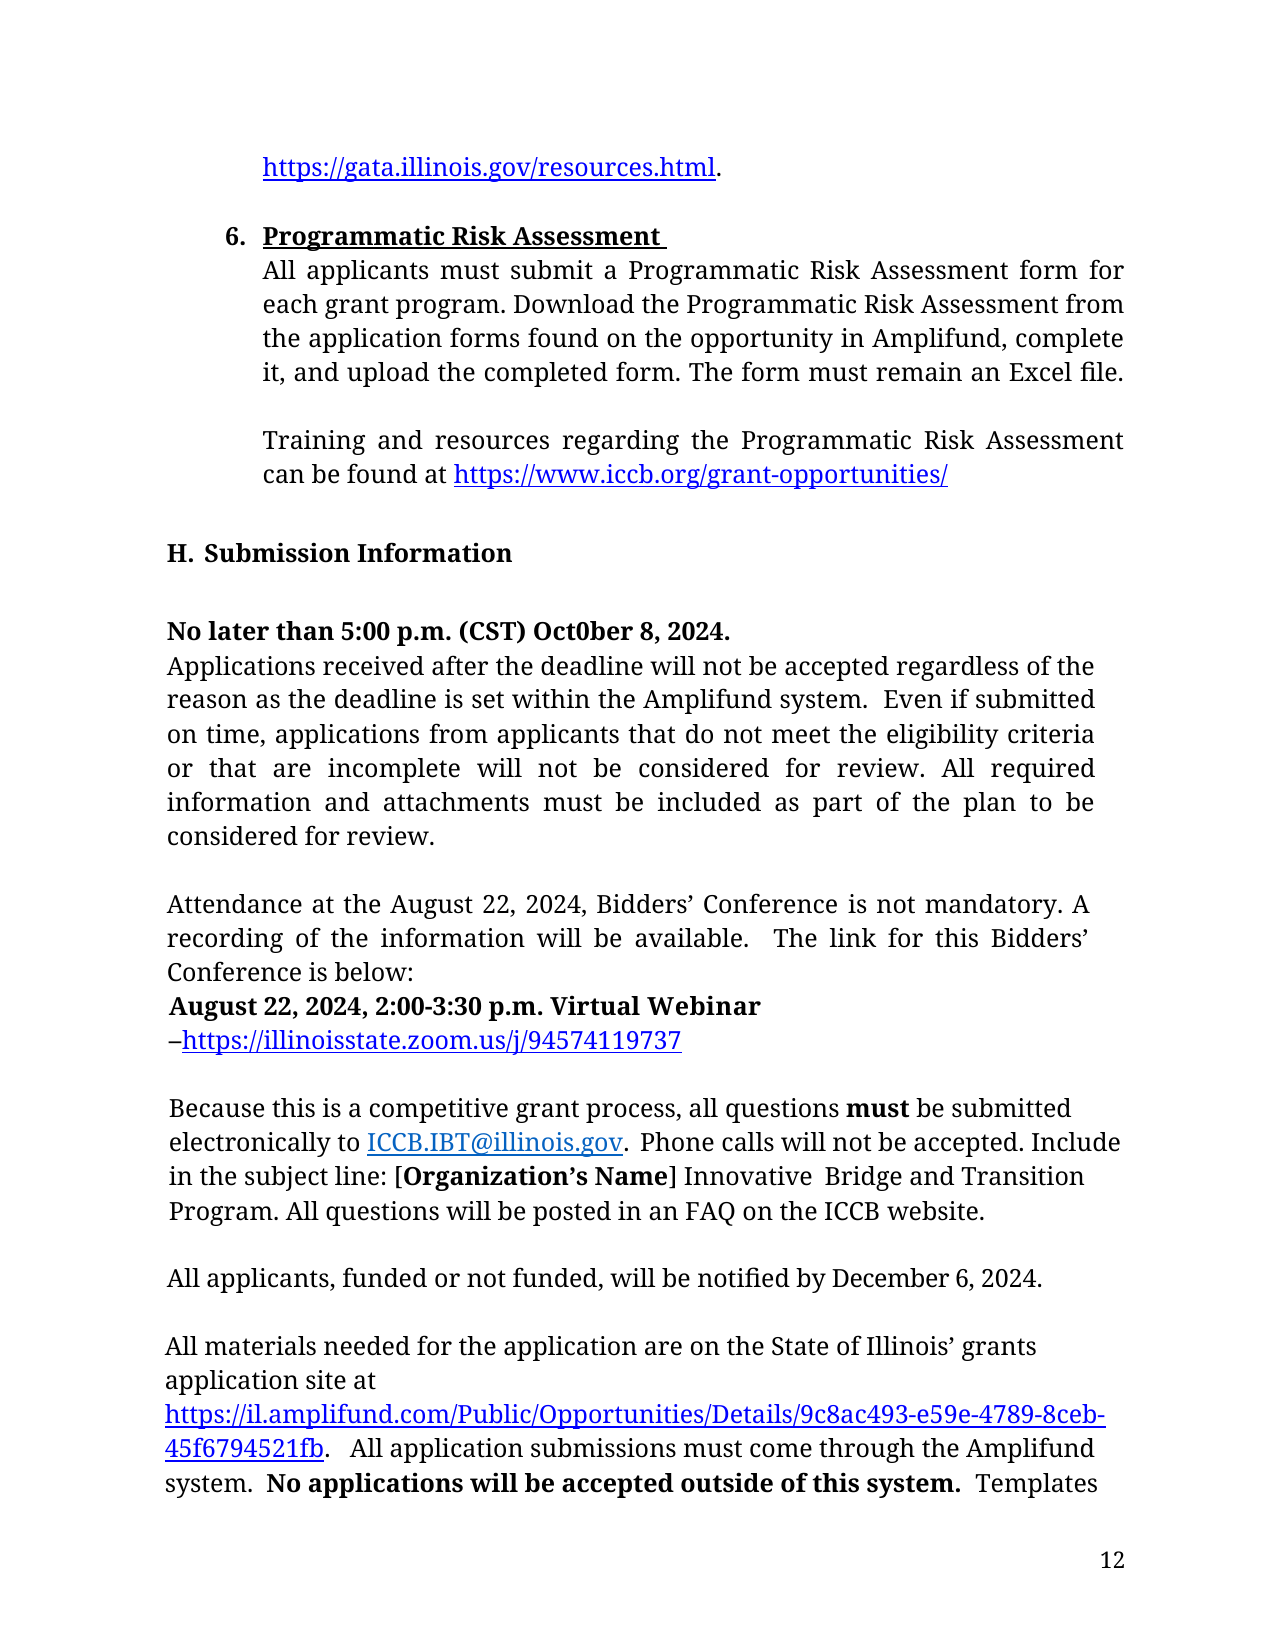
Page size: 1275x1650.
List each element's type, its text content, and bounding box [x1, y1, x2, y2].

text No later than 5:00 p.m. (CST) Oct0ber 8, 2024. [167, 614, 1096, 648]
text All applicants, funded or not funded, will be notified by December 6, 2024. [167, 1261, 1125, 1295]
list Programmatic Risk Assessment [225, 218, 1090, 252]
text Attendance at the August 22, 2024, Bidders’ Conference is not mandatory. A recording of the information will be available. The link for this Bidders’ Conference is below: [167, 887, 1090, 989]
text Because this is a competitive grant process, all questions must be submitted electronically to ICCB.IBT@illinois.gov. Phone calls will not be accepted. Include in the subject line: [Organization’s Name] Innovative Bridge and Transition Program. All questions will be posted in an FAQ on the ICCB website. [169, 1091, 1125, 1227]
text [262, 150, 1090, 184]
text Applications received after the deadline will not be accepted regardless of the reason as the deadline is set within the Amplifund system. Even if submitted on time, applications from applicants that do not meet the eligibility criteria or that are incomplete will not be considered for review. All required information and attachments must be included as part of the plan to be considered for review. [167, 648, 1096, 852]
text All materials needed for the application are on the State of Illinois’ grants application site at [164, 1329, 1125, 1397]
list All applicants must submit a Programmatic Risk Assessment form for each grant program. Download the Programmatic Risk Assessment from the application forms found on the opportunity in Amplifund, complete it, and upload the completed form. The form must remain an Excel file. Training and resources regarding the Programmatic Risk Assessment can be found at https://www.iccb.org/grant-opportunities/ [262, 252, 1125, 491]
text August 22, 2024, 2:00-3:30 p.m. Virtual Webinar –https://illinoisstate.zoom.us/j/94574119737 [169, 989, 1125, 1057]
subtitle Submission Information [167, 535, 1125, 569]
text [164, 1397, 1125, 1499]
